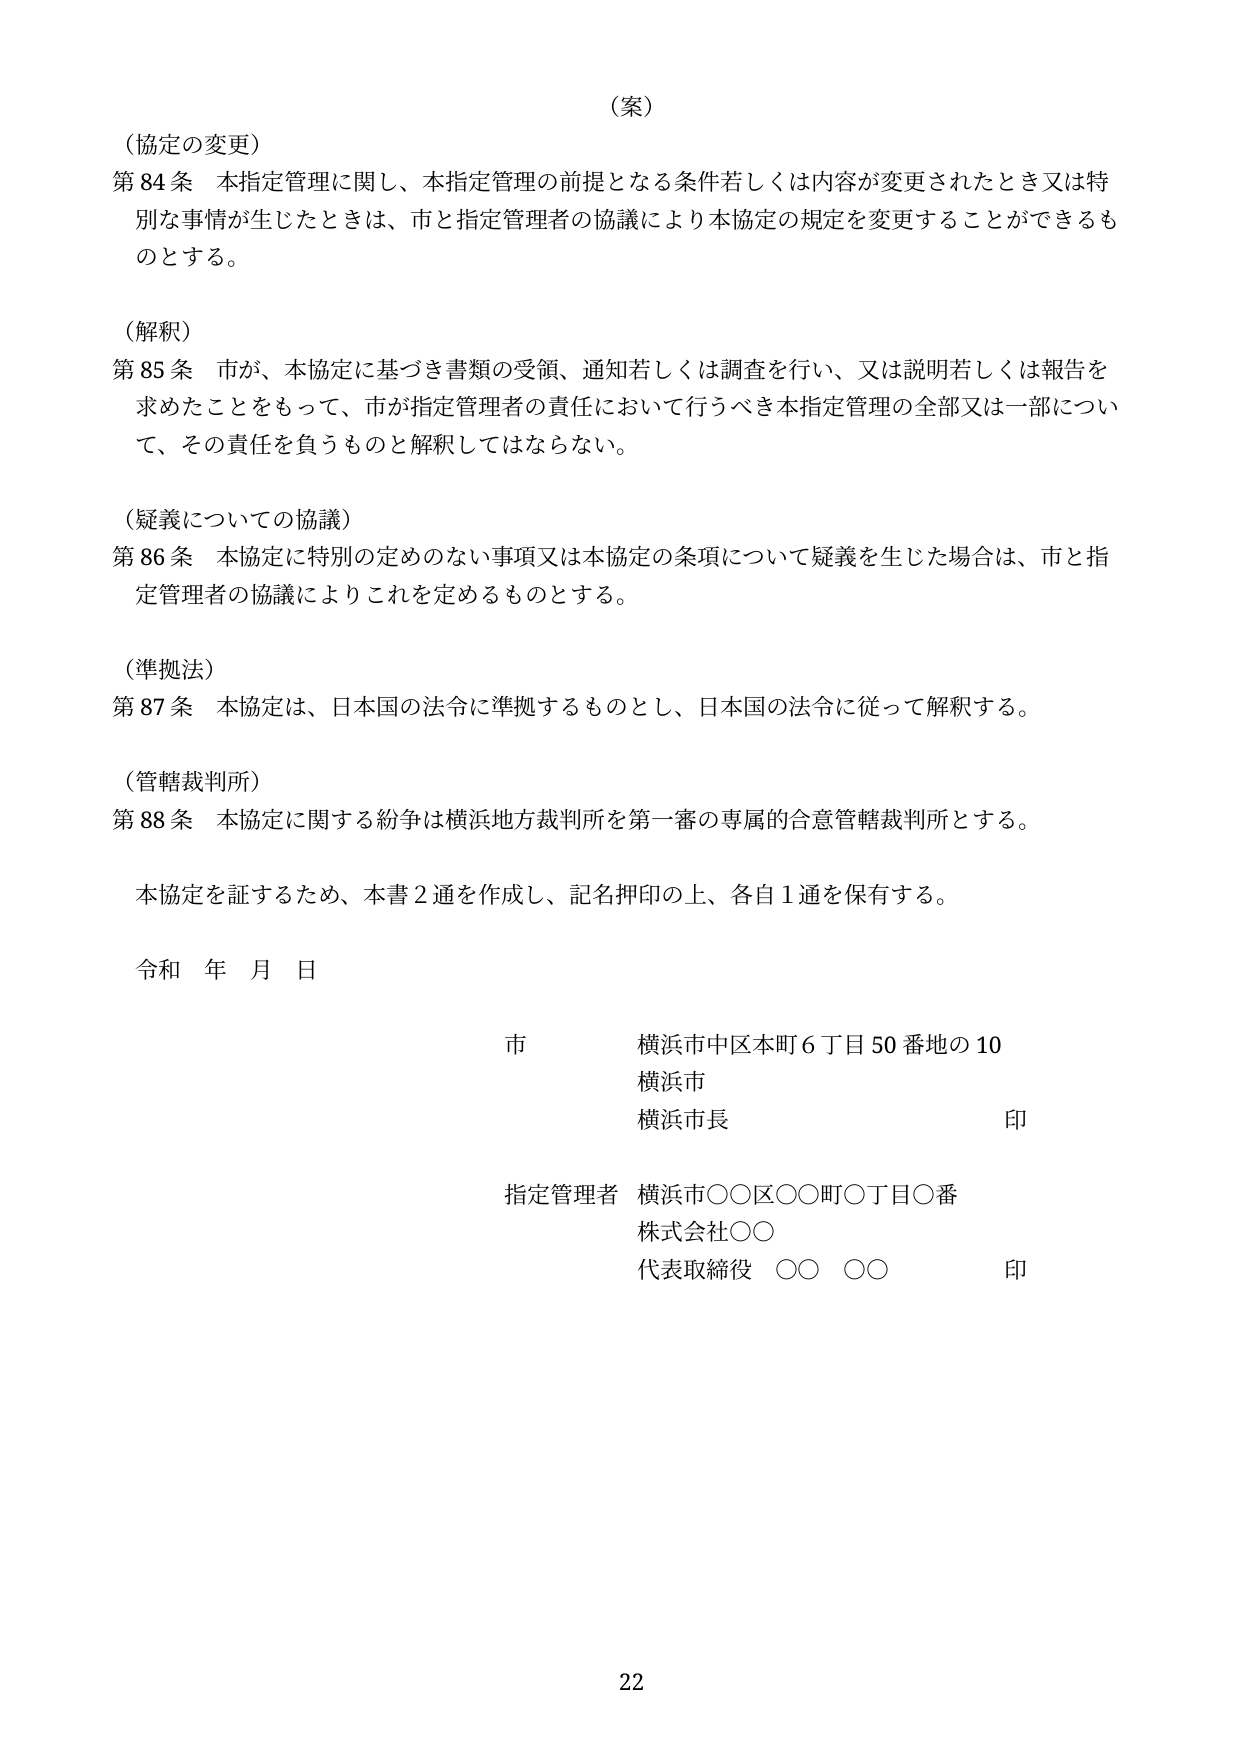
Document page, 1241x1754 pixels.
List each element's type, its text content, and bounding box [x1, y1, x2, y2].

subtitle 第84条 本指定管理に関し、本指定管理の前提となる条件若しくは内容が変更されたとき又は特別な事情が生じたときは、市と指定管理者の協議により本協定の規定を変更することができるものとする。 [112, 162, 1128, 275]
subtitle （協定の変更） [112, 125, 1128, 162]
text （準拠法） [112, 650, 1128, 687]
text 指定管理者 横浜市○○区○○町○丁目○番 [481, 1175, 1128, 1212]
subtitle （疑義についての協議） [112, 500, 1128, 537]
text 第87条 本協定は、日本国の法令に準拠するものとし、日本国の法令に従って解釈する。 [112, 687, 1128, 725]
text 第88条 本協定に関する紛争は横浜地方裁判所を第一審の専属的合意管轄裁判所とする。 [112, 800, 1128, 837]
text 本協定を証するため、本書２通を作成し、記名押印の上、各自１通を保有する。 [112, 875, 1128, 912]
text （管轄裁判所） [112, 762, 1128, 800]
subtitle 第85条 市が、本協定に基づき書類の受領、通知若しくは調査を行い、又は説明若しくは報告を求めたことをもって、市が指定管理者の責任において行うべき本指定管理の全部又は一部について、その責任を負うものと解釈してはならない。 [112, 350, 1128, 462]
text 横浜市 [481, 1062, 1128, 1100]
text 株式会社○○ [481, 1212, 1128, 1250]
subtitle 第86条 本協定に特別の定めのない事項又は本協定の条項について疑義を生じた場合は、市と指定管理者の協議によりこれを定めるものとする。 [112, 537, 1128, 612]
subtitle （解釈） [112, 312, 1128, 350]
text 令和 年 月 日 [112, 950, 1128, 987]
text 市 横浜市中区本町６丁目50 番地の10 [481, 1025, 1128, 1062]
text 横浜市長 印 [481, 1100, 1128, 1137]
text 代表取締役 ○○ ○○ 印 [481, 1250, 1128, 1287]
